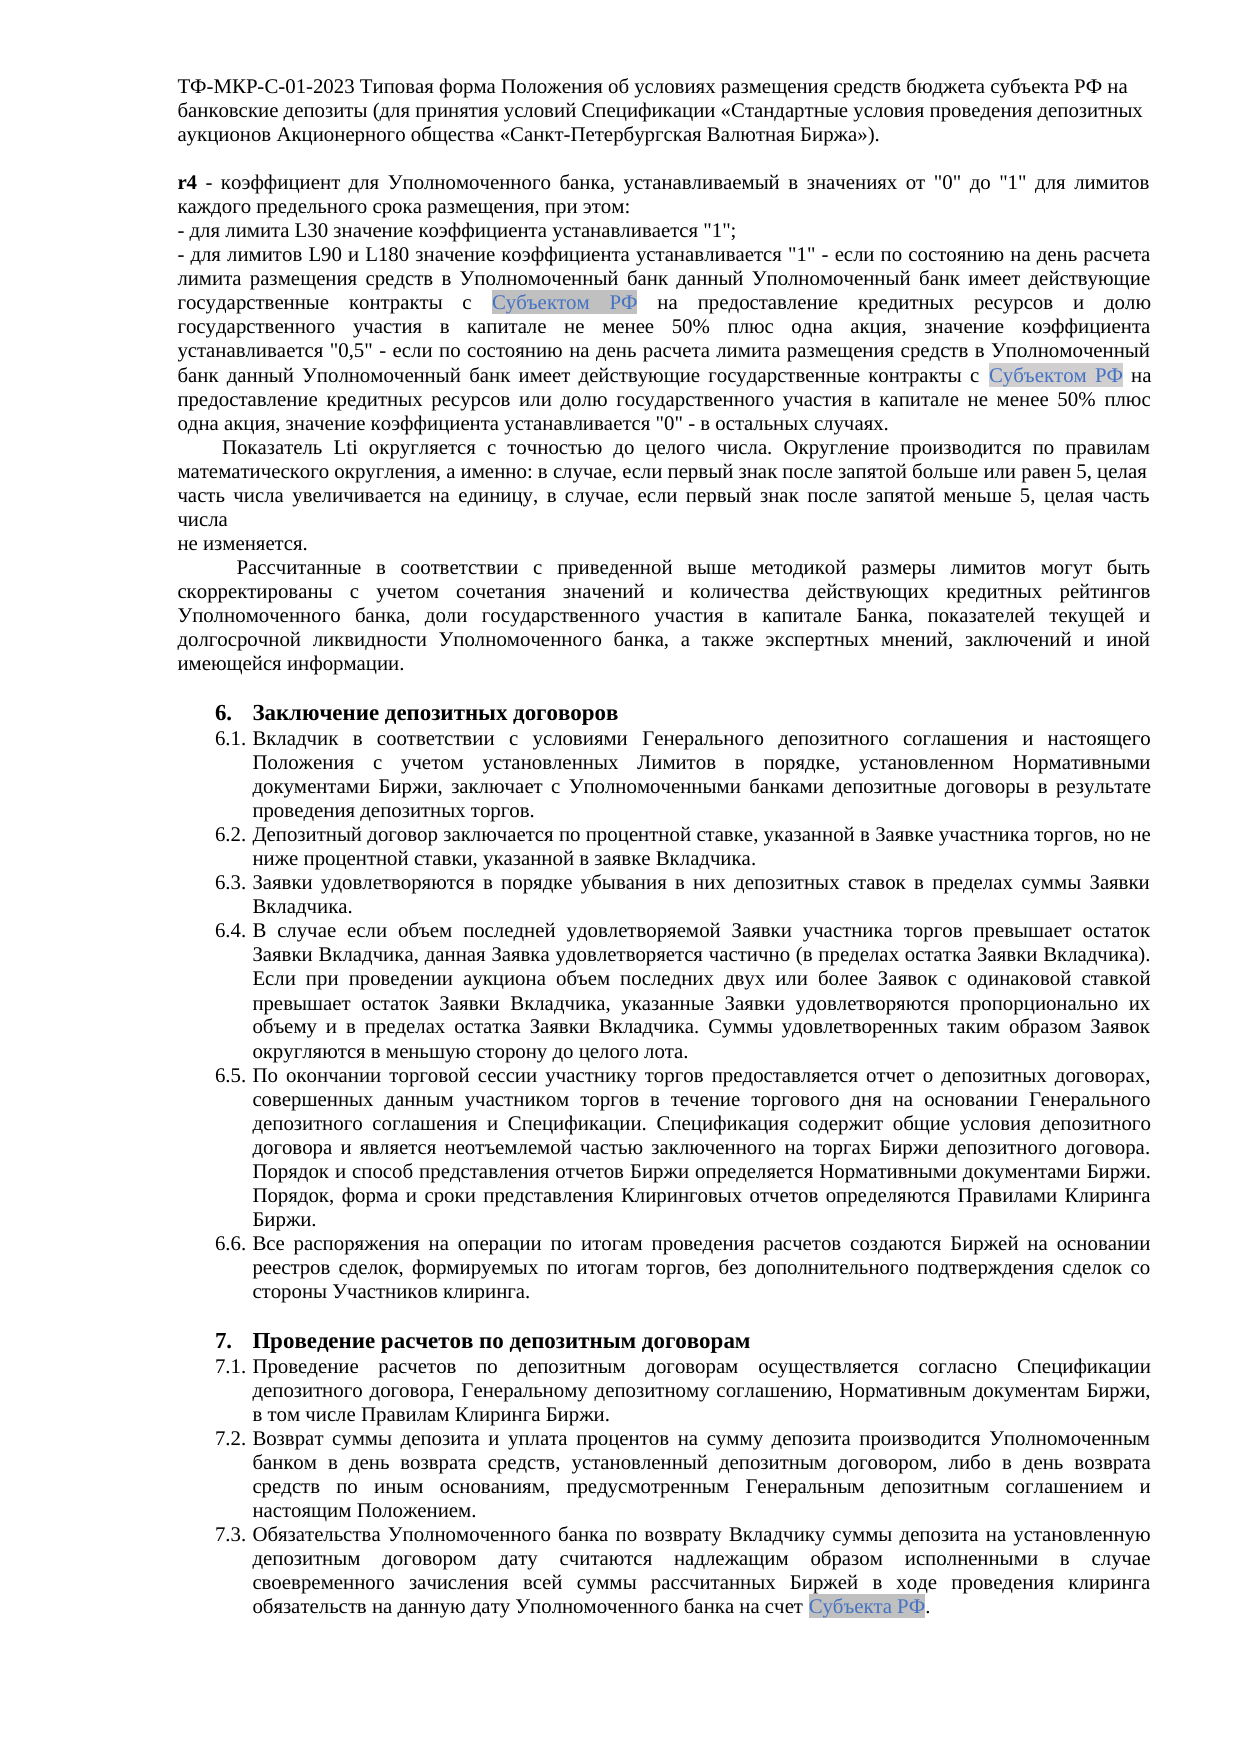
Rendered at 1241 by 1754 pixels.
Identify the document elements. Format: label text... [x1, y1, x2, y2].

text часть числа увеличивается на единицу, в случае, если первый знак после запятой меньше 5, целая часть числа [177, 483, 1152, 531]
list Заявки удовлетворяются в порядке убывания в них депозитных ставок в пределах суммы Заявки Вкладчика. [215, 870, 1152, 918]
list По окончании торговой сессии участнику торгов предоставляется отчет о депозитных договорах, совершенных данным участником торгов в течение торгового дня на основании Генерального депозитного соглашения и Спецификации. Спецификация содержит общие условия депозитного договора и является неотъемлемой частью заключенного на торгах Биржи депозитного договора. Порядок и способ представления отчетов Биржи определяется Нормативными документами Биржи. Порядок, форма и сроки представления Клиринговых отчетов определяются Правилами Клиринга Биржи. [215, 1063, 1152, 1231]
list Все распоряжения на операции по итогам проведения расчетов создаются Биржей на основании реестров сделок, формируемых по итогам торгов, без дополнительного подтверждения сделок со стороны Участников клиринга. [215, 1231, 1152, 1303]
list Возврат суммы депозита и уплата процентов на сумму депозита производится Уполномоченным банком в день возврата средств, установленный депозитным договором, либо в день возврата средств по иным основаниям, предусмотренным Генеральным депозитным соглашением и настоящим Положением. [215, 1426, 1152, 1522]
text Показатель Lti округляется с точностью до целого числа. Округление производится по правилам математического округления, а именно: в случае, если первый знак после запятой больше или равен 5, целая [177, 435, 1152, 483]
list Проведение расчетов по депозитным договорам [215, 1327, 1152, 1354]
list Вкладчик в соответствии с условиями Генерального депозитного соглашения и настоящего Положения с учетом установленных Лимитов в порядке, установленном Нормативными документами Биржи, заключает с Уполномоченными банками депозитные договоры в результате проведения депозитных торгов. [215, 726, 1152, 822]
list Обязательства Уполномоченного банка по возврату Вкладчику суммы депозита на установленную депозитным договором дату считаются надлежащим образом исполненными в случае своевременного зачисления всей суммы рассчитанных Биржей в ходе проведения клиринга обязательств на данную дату Уполномоченного банка на счет Субъекта РФ. [215, 1522, 1152, 1618]
list Проведение расчетов по депозитным договорам осуществляется согласно Спецификации депозитного договора, Генеральному депозитному соглашению, Нормативным документам Биржи, в том числе Правилам Клиринга Биржи. [215, 1354, 1152, 1426]
list В случае если объем последней удовлетворяемой Заявки участника торгов превышает остаток Заявки Вкладчика, данная Заявка удовлетворяется частично (в пределах остатка Заявки Вкладчика). Если при проведении аукциона объем последних двух или более Заявок с одинаковой ставкой превышает остаток Заявки Вкладчика, указанные Заявки удовлетворяются пропорционально их объему и в пределах остатка Заявки Вкладчика. Суммы удовлетворенных таким образом Заявок округляются в меньшую сторону до целого лота. [215, 918, 1152, 1063]
list Заключение депозитных договоров [215, 699, 1152, 726]
text r4 - коэффициент для Уполномоченного банка, устанавливаемый в значениях от "0" до "1" для лимитов каждого предельного срока размещения, при этом: [177, 170, 1152, 218]
list Депозитный договор заключается по процентной ставке, указанной в Заявке участника торгов, но не ниже процентной ставки, указанной в заявке Вкладчика. [215, 822, 1152, 870]
text не изменяется. [177, 531, 1152, 555]
text - для лимитов L90 и L180 значение коэффициента устанавливается "1" - если по состоянию на день расчета лимита размещения средств в Уполномоченный банк данный Уполномоченный банк имеет действующие государственные контракты с Субъектом РФ на предоставление кредитных ресурсов и долю государственного участия в капитале не менее 50% плюс одна акция, значение коэффициента устанавливается "0,5" - если по состоянию на день расчета лимита размещения средств в Уполномоченный банк данный Уполномоченный банк имеет действующие государственные контракты с Субъектом РФ на предоставление кредитных ресурсов или долю государственного участия в капитале не менее 50% плюс одна акция, значение коэффициента устанавливается "0" - в остальных случаях. [177, 242, 1152, 435]
text - для лимита L30 значение коэффициента устанавливается "1"; [177, 218, 1152, 242]
text Рассчитанные в соответствии с приведенной выше методикой размеры лимитов могут быть скорректированы с учетом сочетания значений и количества действующих кредитных рейтингов Уполномоченного банка, доли государственного участия в капитале Банка, показателей текущей и долгосрочной ликвидности Уполномоченного банка, а также экспертных мнений, заключений и иной имеющейся информации. [177, 555, 1152, 675]
